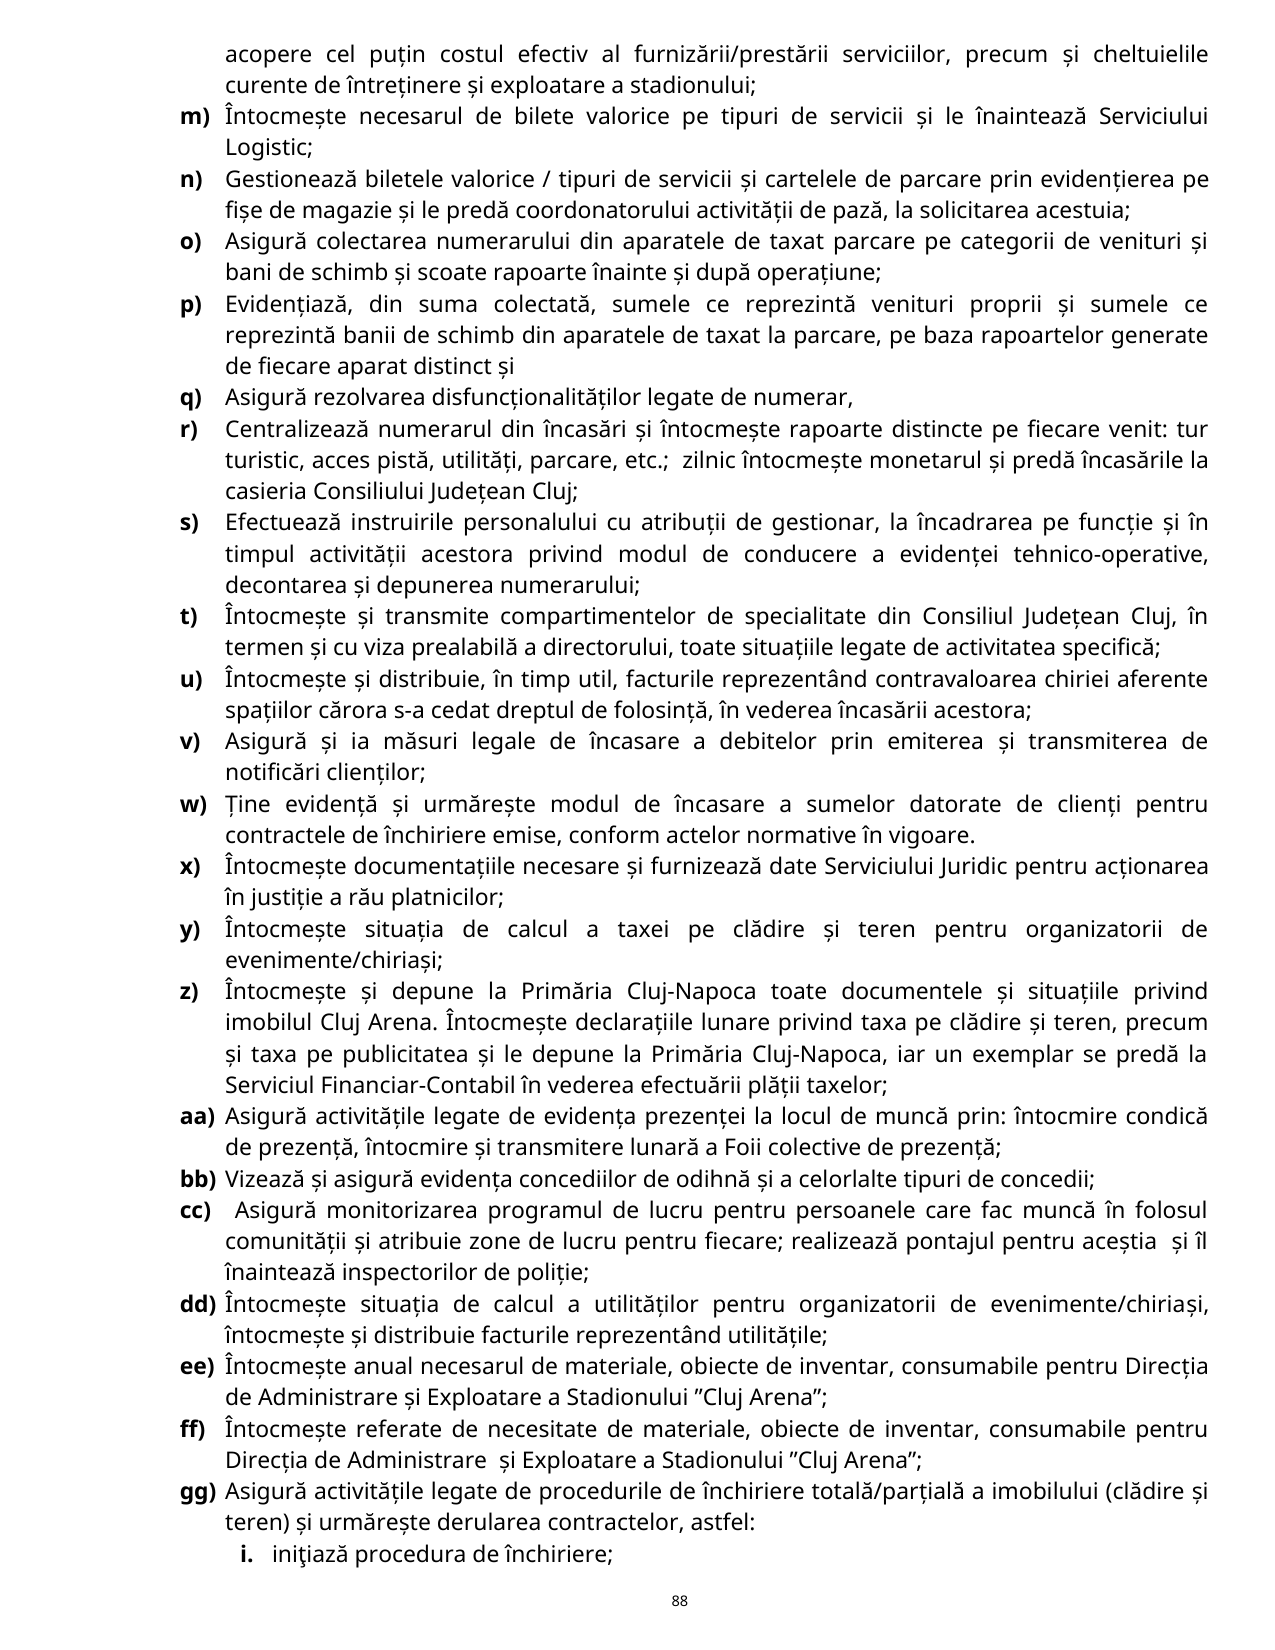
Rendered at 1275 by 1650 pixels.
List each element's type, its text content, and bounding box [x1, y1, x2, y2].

list Asigură colectarea numerarului din aparatele de taxat parcare pe categorii de venituri și bani de schimb și scoate rapoarte înainte și după operațiune; [179, 225, 1209, 287]
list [179, 37, 1209, 100]
list Asigură şi ia măsuri legale de încasare a debitelor prin emiterea şi transmiterea de notificări clienţilor; [179, 725, 1209, 787]
list Întocmește situația de calcul a taxei pe clădire și teren pentru organizatorii de evenimente/chiriași; [179, 912, 1209, 975]
list Vizează şi asigură evidenţa concediilor de odihnă şi a celorlalte tipuri de concedii; [179, 1162, 1209, 1194]
list Asigură activităţile legate de procedurile de închiriere totală/parţială a imobilului (clădire şi teren) și urmărește derularea contractelor, astfel: [179, 1475, 1209, 1537]
list Întocmeşte referate de necesitate de materiale, obiecte de inventar, consumabile pentru Direcţia de Administrare și Exploatare a Stadionului ”Cluj Arena”; [179, 1412, 1209, 1475]
list Întocmește și depune la Primăria Cluj-Napoca toate documentele și situațiile privind imobilul Cluj Arena. Întocmește declarațiile lunare privind taxa pe clădire și teren, precum și taxa pe publicitatea și le depune la Primăria Cluj-Napoca, iar un exemplar se predă la Serviciul Financiar-Contabil în vederea efectuării plății taxelor; [179, 975, 1209, 1100]
list Centralizează numerarul din încasări și întocmește rapoarte distincte pe fiecare venit: tur turistic, acces pistă, utilități, parcare, etc.; zilnic întocmeşte monetarul şi predă încasările la casieria Consiliului Judeţean Cluj; [179, 412, 1209, 506]
list Întocmeşte şi distribuie, în timp util, facturile reprezentând contravaloarea chiriei aferente spaţiilor cărora s-a cedat dreptul de folosinţă, în vederea încasării acestora; [179, 662, 1209, 725]
list Efectuează instruirile personalului cu atribuţii de gestionar, la încadrarea pe funcţie şi în timpul activităţii acestora privind modul de conducere a evidenţei tehnico-operative, decontarea şi depunerea numerarului; [179, 506, 1209, 600]
list Asigură activităţile legate de evidenţa prezenţei la locul de muncă prin: întocmire condică de prezență, întocmire şi transmitere lunară a Foii colective de prezență; [179, 1100, 1209, 1162]
list Întocmeşte anual necesarul de materiale, obiecte de inventar, consumabile pentru Direcţia de Administrare și Exploatare a Stadionului ”Cluj Arena”; [179, 1350, 1209, 1412]
list Întocmește situația de calcul a utilităților pentru organizatorii de evenimente/chiriaşi, întocmește și distribuie facturile reprezentând utilitățile; [179, 1287, 1209, 1350]
list Evidenţiază, din suma colectată, sumele ce reprezintă venituri proprii și sumele ce reprezintă banii de schimb din aparatele de taxat la parcare, pe baza rapoartelor generate de fiecare aparat distinct și [179, 287, 1209, 381]
list Ține evidenţă şi urmăreşte modul de încasare a sumelor datorate de clienți pentru contractele de închiriere emise, conform actelor normative în vigoare. [179, 787, 1209, 850]
list iniţiază procedura de închiriere; [253, 1537, 1209, 1569]
list Întocmeşte documentaţiile necesare şi furnizează date Serviciului Juridic pentru acţionarea în justiţie a rău platnicilor; [179, 850, 1209, 912]
list Asigură rezolvarea disfuncționalităților legate de numerar, [179, 381, 1209, 412]
list Întocmește și transmite compartimentelor de specialitate din Consiliul Județean Cluj, în termen şi cu viza prealabilă a directorului, toate situaţiile legate de activitatea specifică; [179, 600, 1209, 662]
list Gestionează biletele valorice / tipuri de servicii şi cartelele de parcare prin evidenţierea pe fişe de magazie și le predă coordonatorului activităţii de pază, la solicitarea acestuia; [179, 162, 1209, 225]
list Asigură monitorizarea programul de lucru pentru persoanele care fac muncă în folosul comunității și atribuie zone de lucru pentru fiecare; realizează pontajul pentru aceștia și îl înaintează inspectorilor de poliție; [179, 1194, 1209, 1287]
list Întocmeşte necesarul de bilete valorice pe tipuri de servicii şi le înaintează Serviciului Logistic; [179, 100, 1209, 162]
